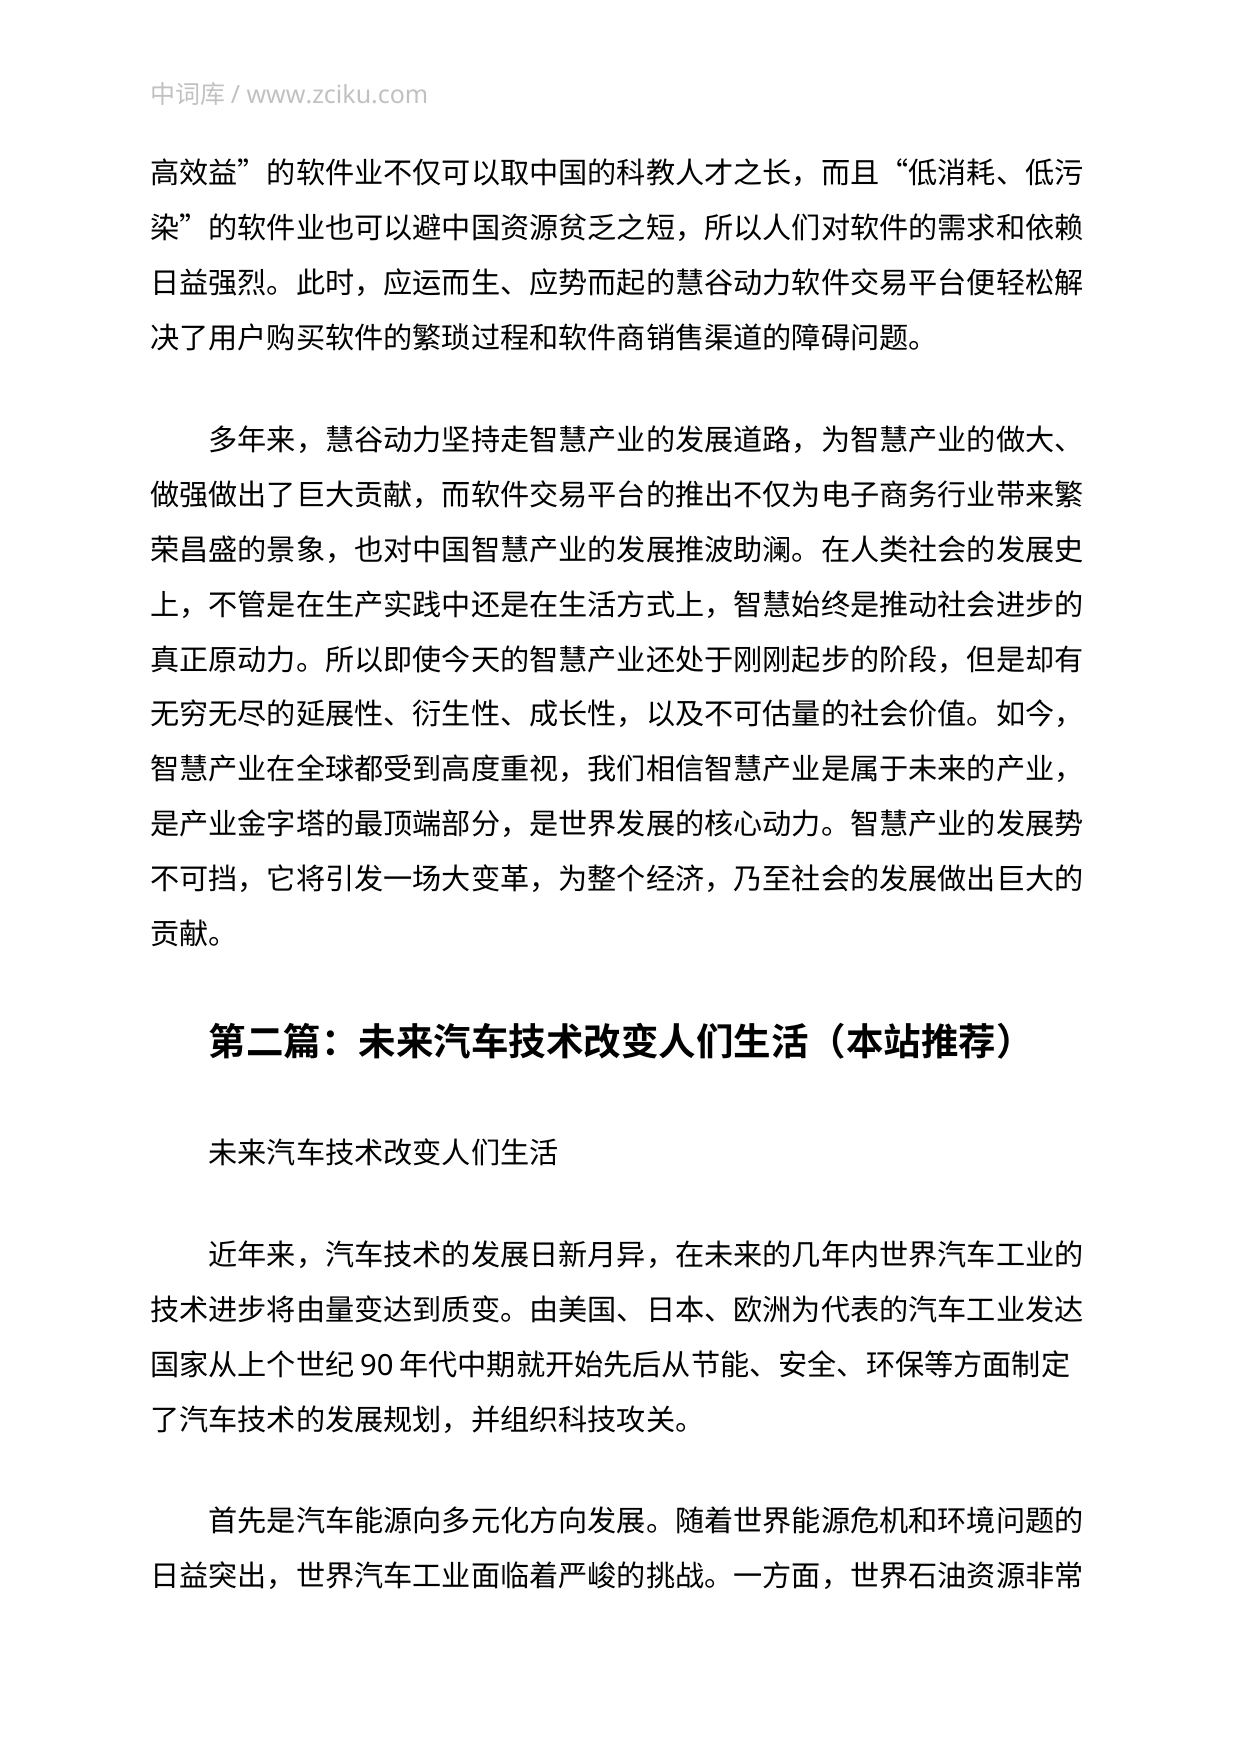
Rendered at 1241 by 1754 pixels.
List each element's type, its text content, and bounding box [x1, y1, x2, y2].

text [150, 150, 1090, 357]
text 多年来，慧谷动力坚持走智慧产业的发展道路，为智慧产业的做大、做强做出了巨大贡献，而软件交易平台的推出不仅为电子商务行业带来繁荣昌盛的景象，也对中国智慧产业的发展推波助澜。在人类社会的发展史上，不管是在生产实践中还是在生活方式上，智慧始终是推动社会进步的真正原动力。所以即使今天的智慧产业还处于刚刚起步的阶段，但是却有无穷无尽的延展性、衍生性、成长性，以及不可估量的社会价值。如今，智慧产业在全球都受到高度重视，我们相信智慧产业是属于未来的产业，是产业金字塔的最顶端部分，是世界发展的核心动力。智慧产业的发展势不可挡，它将引发一场大变革，为整个经济，乃至社会的发展做出巨大的贡献。 [150, 416, 1090, 953]
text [150, 1498, 1090, 1595]
text 未来汽车技术改变人们生活 [150, 1130, 1090, 1172]
text 第二篇：未来汽车技术改变人们生活（本站推荐） [150, 1012, 1090, 1067]
text 近年来，汽车技术的发展日新月异，在未来的几年内世界汽车工业的技术进步将由量变达到质变。由美国、日本、欧洲为代表的汽车工业发达国家从上个世纪90年代中期就开始先后从节能、安全、环保等方面制定了汽车技术的发展规划，并组织科技攻关。 [150, 1231, 1090, 1438]
